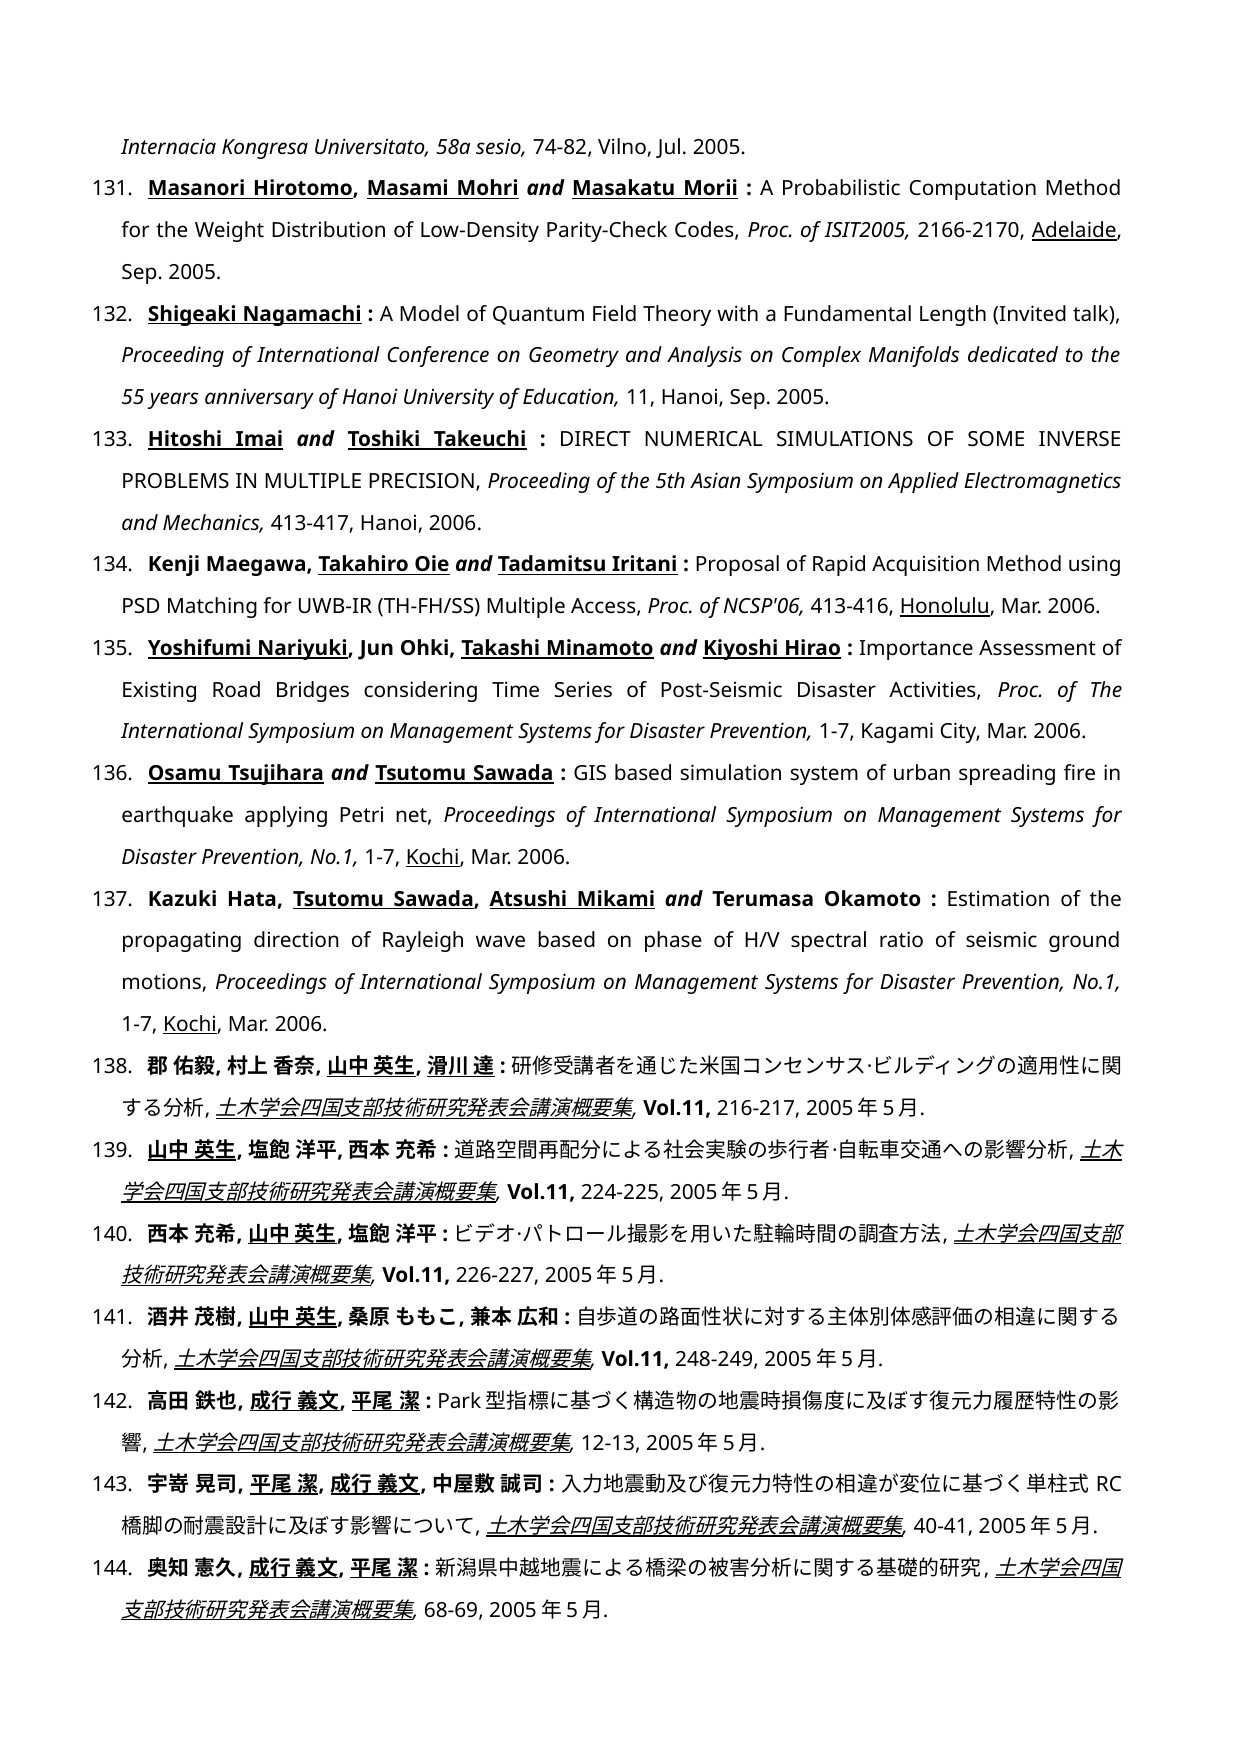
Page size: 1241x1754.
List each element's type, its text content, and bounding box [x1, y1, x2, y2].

list Kazuki Hata, Tsutomu Sawada, Atsushi Mikami and Terumasa Okamoto : Estimation of the propagating direction of Rayleigh wave based on phase of H/V spectral ratio of seismic ground motions, Proceedings of International Symposium on Management Systems for Disaster Prevention, No.1, 1-7, Kochi, Mar. 2006. [92, 877, 1122, 1044]
list 山中 英生, 塩飽 洋平, 西本 充希 : 道路空間再配分による社会実験の歩行者·自転車交通への影響分析, 土木学会四国支部技術研究発表会講演概要集, Vol.11, 224-225, 2005年5月. [92, 1128, 1122, 1211]
list Masanori Hirotomo, Masami Mohri and Masakatu Morii : A Probabilistic Computation Method for the Weight Distribution of Low-Density Parity-Check Codes, Proc. of ISIT2005, 2166-2170, Adelaide, Sep. 2005. [92, 167, 1122, 292]
list 西本 充希, 山中 英生, 塩飽 洋平 : ビデオ·パトロール撮影を用いた駐輪時間の調査方法, 土木学会四国支部技術研究発表会講演概要集, Vol.11, 226-227, 2005年5月. [92, 1211, 1122, 1295]
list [92, 125, 1122, 167]
list Yoshifumi Nariyuki, Jun Ohki, Takashi Minamoto and Kiyoshi Hirao : Importance Assessment of Existing Road Bridges considering Time Series of Post-Seismic Disaster Activities, Proc. of The International Symposium on Management Systems for Disaster Prevention, 1-7, Kagami City, Mar. 2006. [92, 626, 1122, 752]
list 奥知 憲久, 成行 義文, 平尾 潔 : 新潟県中越地震による橋梁の被害分析に関する基礎的研究, 土木学会四国支部技術研究発表会講演概要集, 68-69, 2005年5月. [92, 1545, 1122, 1629]
list 酒井 茂樹, 山中 英生, 桑原 ももこ, 兼本 広和 : 自歩道の路面性状に対する主体別体感評価の相違に関する分析, 土木学会四国支部技術研究発表会講演概要集, Vol.11, 248-249, 2005年5月. [92, 1295, 1122, 1378]
list Kenji Maegawa, Takahiro Oie and Tadamitsu Iritani : Proposal of Rapid Acquisition Method using PSD Matching for UWB-IR (TH-FH/SS) Multiple Access, Proc. of NCSP'06, 413-416, Honolulu, Mar. 2006. [92, 543, 1122, 626]
list Shigeaki Nagamachi : A Model of Quantum Field Theory with a Fundamental Length (Invited talk), Proceeding of International Conference on Geometry and Analysis on Complex Manifolds dedicated to the 55 years anniversary of Hanoi University of Education, 11, Hanoi, Sep. 2005. [92, 292, 1122, 417]
list Hitoshi Imai and Toshiki Takeuchi : DIRECT NUMERICAL SIMULATIONS OF SOME INVERSE PROBLEMS IN MULTIPLE PRECISION, Proceeding of the 5th Asian Symposium on Applied Electromagnetics and Mechanics, 413-417, Hanoi, 2006. [92, 417, 1122, 543]
list 宇嵜 晃司, 平尾 潔, 成行 義文, 中屋敷 誠司 : 入力地震動及び復元力特性の相違が変位に基づく単柱式RC橋脚の耐震設計に及ぼす影響について, 土木学会四国支部技術研究発表会講演概要集, 40-41, 2005年5月. [92, 1462, 1122, 1545]
list Osamu Tsujihara and Tsutomu Sawada : GIS based simulation system of urban spreading fire in earthquake applying Petri net, Proceedings of International Symposium on Management Systems for Disaster Prevention, No.1, 1-7, Kochi, Mar. 2006. [92, 752, 1122, 877]
list 高田 鉄也, 成行 義文, 平尾 潔 : Park型指標に基づく構造物の地震時損傷度に及ぼす復元力履歴特性の影響, 土木学会四国支部技術研究発表会講演概要集, 12-13, 2005年5月. [92, 1378, 1122, 1462]
list 郡 佑毅, 村上 香奈, 山中 英生, 滑川 達 : 研修受講者を通じた米国コンセンサス·ビルディングの適用性に関する分析, 土木学会四国支部技術研究発表会講演概要集, Vol.11, 216-217, 2005年5月. [92, 1044, 1122, 1128]
